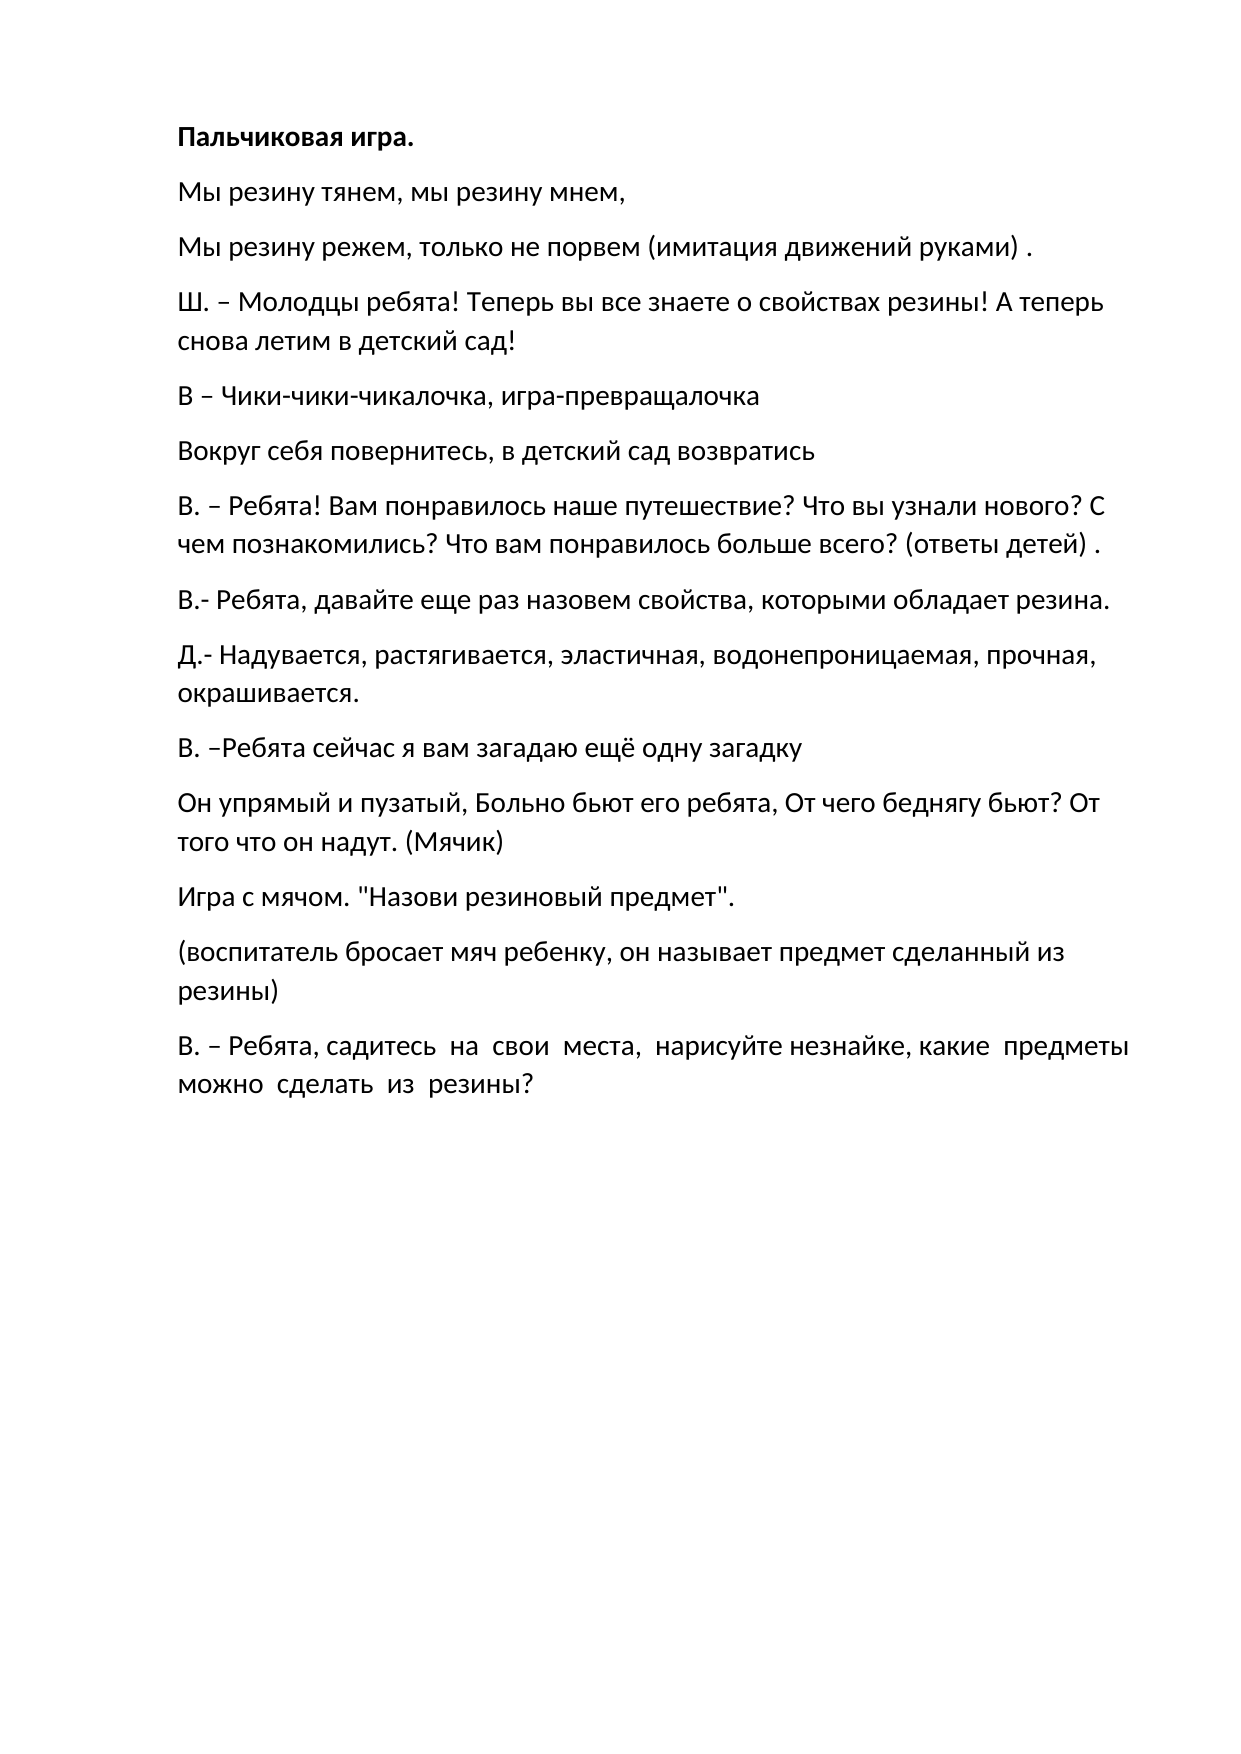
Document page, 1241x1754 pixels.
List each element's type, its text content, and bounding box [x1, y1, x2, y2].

text В.- Ребята, давайте еще раз назовем свойства, которыми обладает резина. [177, 581, 1152, 616]
text Ш. – Молодцы ребята! Теперь вы все знаете о свойствах резины! А теперь снова летим в детский сад! [177, 283, 1152, 357]
text Вокруг себя повернитесь, в детский сад возвратись [177, 432, 1152, 468]
text В – Чики-чики-чикалочка, игра-превращалочка [177, 377, 1152, 413]
text Игра с мячом. "Назови резиновый предмет". [177, 878, 1152, 914]
text Он упрямый и пузатый, Больно бьют его ребята, От чего беднягу бьют? От того что он надут. (Мячик) [177, 784, 1152, 858]
text (воспитатель бросает мяч ребенку, он называет предмет сделанный из резины) [177, 933, 1152, 1007]
text В. – Ребята, садитесь на свои места, нарисуйте незнайке, какие предметы можно сделать из резины? [177, 1027, 1152, 1101]
text Мы резину тянем, мы резину мнем, [177, 173, 1152, 209]
text В. – Ребята! Вам понравилось наше путешествие? Что вы узнали нового? С чем познакомились? Что вам понравилось больше всего? (ответы детей) . [177, 487, 1152, 561]
text Пальчиковая игра. [177, 118, 1152, 154]
text В. –Ребята сейчас я вам загадаю ещё одну загадку [177, 729, 1152, 765]
text Мы резину режем, только не порвем (имитация движений руками) . [177, 228, 1152, 264]
text Д.- Надувается, растягивается, эластичная, водонепроницаемая, прочная, окрашивается. [177, 636, 1152, 710]
